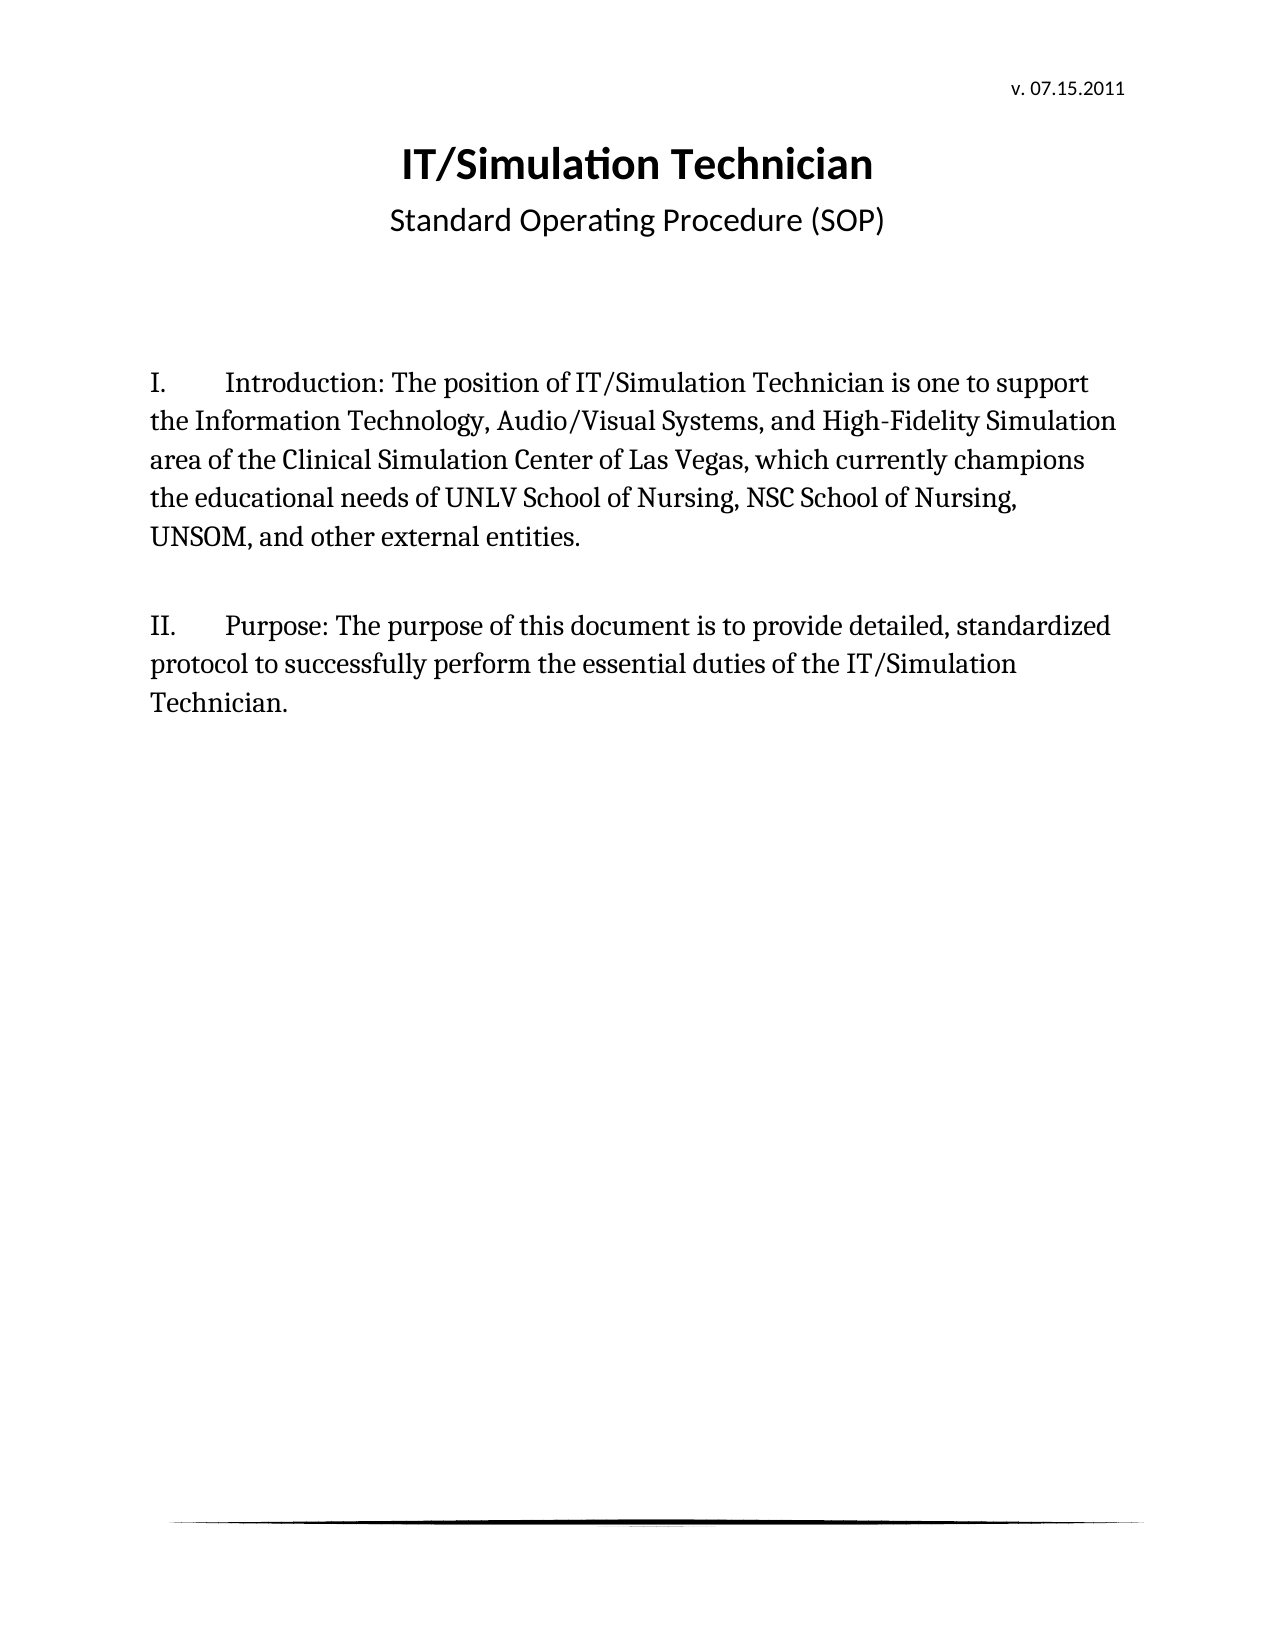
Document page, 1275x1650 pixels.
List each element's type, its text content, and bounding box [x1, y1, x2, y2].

subtitle Introduction: The position of IT/Simulation Technician is one to support the Information Technology, Audio/Visual Systems, and High-Fidelity Simulation area of the Clinical Simulation Center of Las Vegas, which currently champions the educational needs of UNLV School of Nursing, NSC School of Nursing, UNSOM, and other external entities. [150, 366, 1125, 554]
text Standard Operating Procedure (SOP) [150, 199, 1125, 240]
subtitle Purpose: The purpose of this document is to provide detailed, standardized protocol to successfully perform the essential duties of the IT/Simulation Technician. [150, 609, 1125, 719]
picture [168, 1518, 1144, 1527]
text IT/Simulation Technician [150, 135, 1125, 191]
